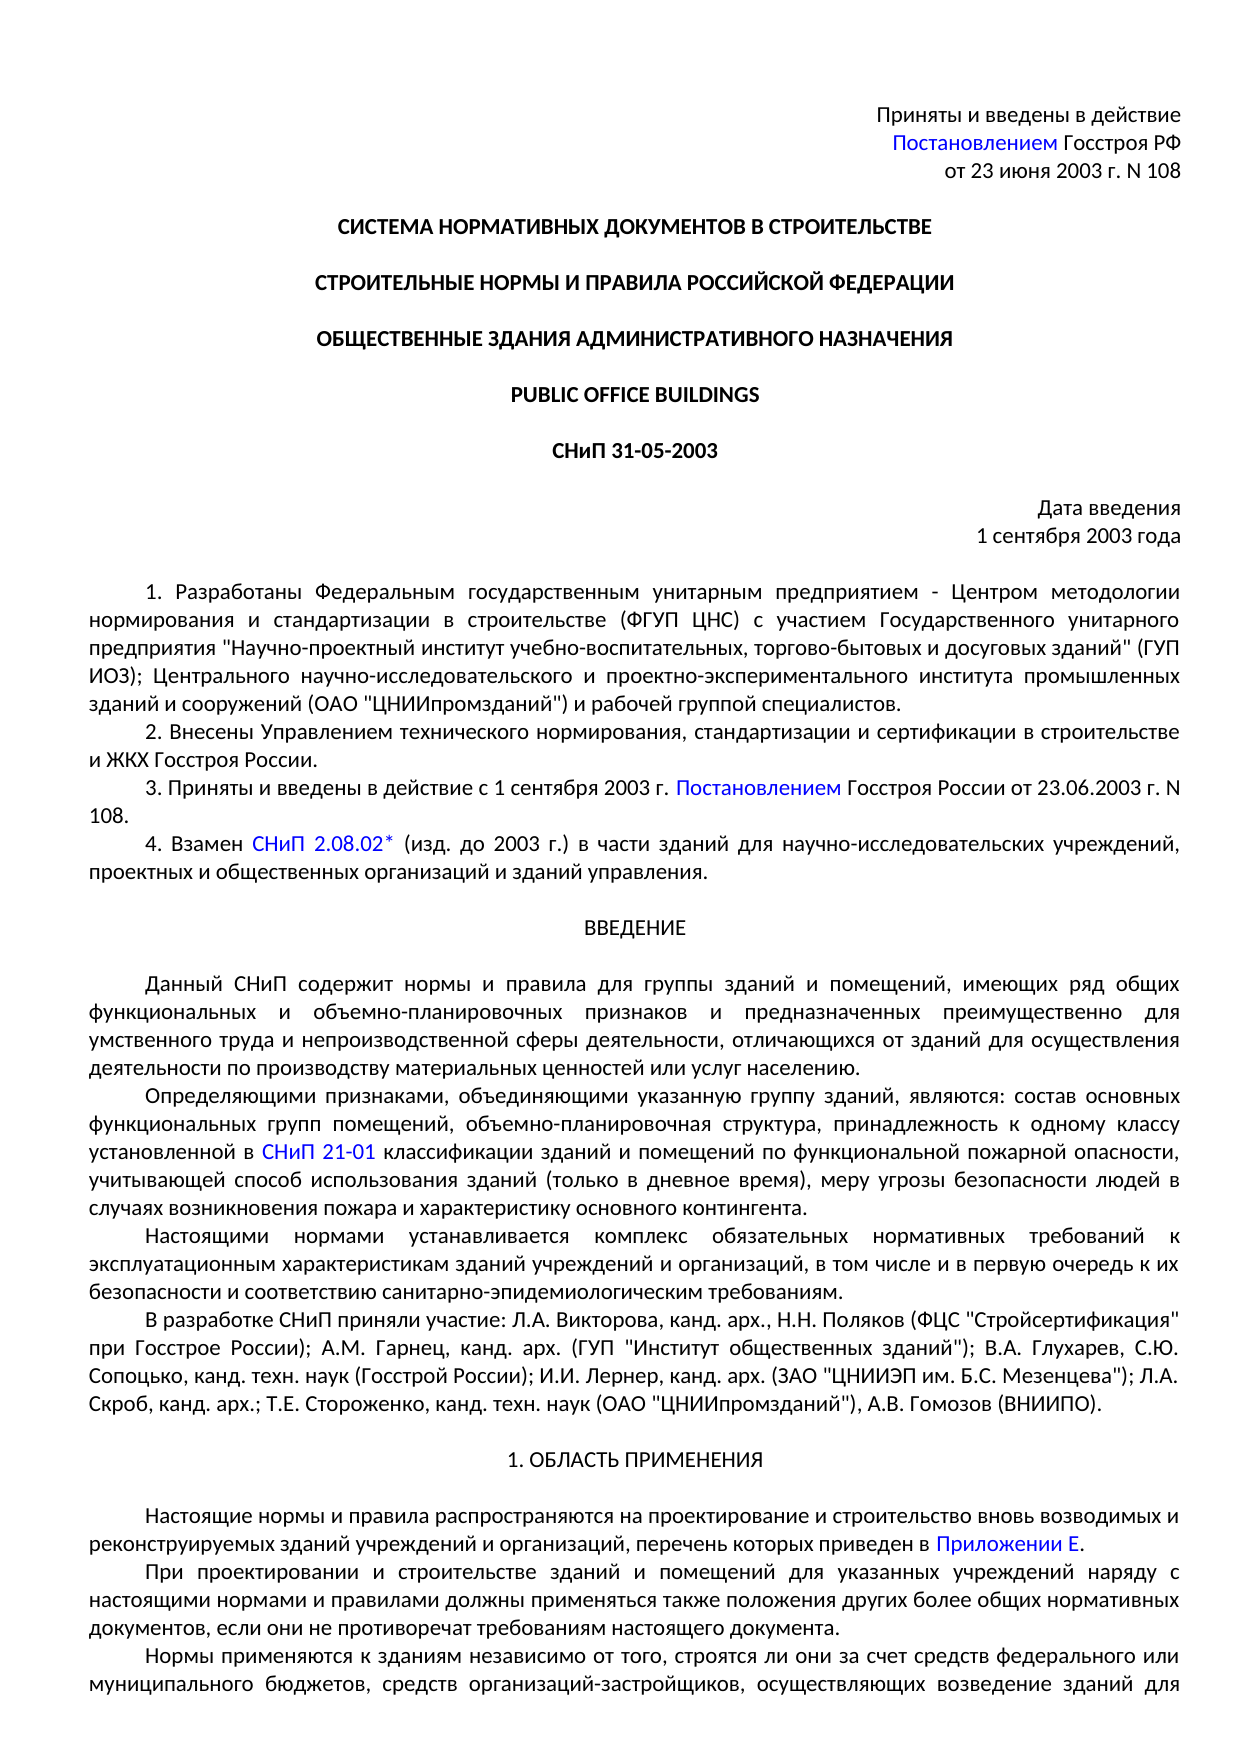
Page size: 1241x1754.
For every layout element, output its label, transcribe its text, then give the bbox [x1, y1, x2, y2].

text СИСТЕМА НОРМАТИВНЫХ ДОКУМЕНТОВ В СТРОИТЕЛЬСТВЕ [89, 212, 1181, 241]
text В разработке СНиП приняли участие: Л.А. Викторова, канд. арх., Н.Н. Поляков (ФЦС "Стройсертификация" при Госстрое России); А.М. Гарнец, канд. арх. (ГУП "Институт общественных зданий"); В.А. Глухарев, С.Ю. Сопоцько, канд. техн. наук (Госстрой России); И.И. Лернер, канд. арх. (ЗАО "ЦНИИЭП им. Б.С. Мезенцева"); Л.А. Скроб, канд. арх.; Т.Е. Стороженко, канд. техн. наук (ОАО "ЦНИИпромзданий"), А.В. Гомозов (ВНИИПО). [89, 1305, 1181, 1417]
text При проектировании и строительстве зданий и помещений для указанных учреждений наряду с настоящими нормами и правилами должны применяться также положения других более общих нормативных документов, если они не противоречат требованиям настоящего документа. [89, 1557, 1181, 1642]
text Постановлением Госстроя РФ [89, 128, 1181, 156]
text ВВЕДЕНИЕ [89, 913, 1181, 941]
text Приняты и введены в действие [89, 100, 1181, 128]
text Дата введения [89, 493, 1181, 521]
text PUBLIC OFFICE BUILDINGS [89, 381, 1181, 409]
text СТРОИТЕЛЬНЫЕ НОРМЫ И ПРАВИЛА РОССИЙСКОЙ ФЕДЕРАЦИИ [89, 268, 1181, 297]
text ОБЩЕСТВЕННЫЕ ЗДАНИЯ АДМИНИСТРАТИВНОГО НАЗНАЧЕНИЯ [89, 324, 1181, 353]
text 1. Разработаны Федеральным государственным унитарным предприятием - Центром методологии нормирования и стандартизации в строительстве (ФГУП ЦНС) с участием Государственного унитарного предприятия "Научно-проектный институт учебно-воспитательных, торгово-бытовых и досуговых зданий" (ГУП ИОЗ); Центрального научно-исследовательского и проектно-экспериментального института промышленных зданий и сооружений (ОАО "ЦНИИпромзданий") и рабочей группой специалистов. [89, 577, 1181, 717]
text 1. ОБЛАСТЬ ПРИМЕНЕНИЯ [89, 1445, 1181, 1473]
text 3. Приняты и введены в действие с 1 сентября 2003 г. Постановлением Госстроя России от 23.06.2003 г. N 108. [89, 773, 1181, 829]
text 1 сентября 2003 года [89, 521, 1181, 549]
text 2. Внесены Управлением технического нормирования, стандартизации и сертификации в строительстве и ЖКХ Госстроя России. [89, 717, 1181, 773]
text Данный СНиП содержит нормы и правила для группы зданий и помещений, имеющих ряд общих функциональных и объемно-планировочных признаков и предназначенных преимущественно для умственного труда и непроизводственной сферы деятельности, отличающихся от зданий для осуществления деятельности по производству материальных ценностей или услуг населению. [89, 969, 1181, 1081]
text СНиП 31-05-2003 [89, 437, 1181, 465]
text Настоящие нормы и правила распространяются на проектирование и строительство вновь возводимых и реконструируемых зданий учреждений и организаций, перечень которых приведен в Приложении Е. [89, 1501, 1181, 1557]
text Определяющими признаками, объединяющими указанную группу зданий, являются: состав основных функциональных групп помещений, объемно-планировочная структура, принадлежность к одному классу установленной в СНиП 21-01 классификации зданий и помещений по функциональной пожарной опасности, учитывающей способ использования зданий (только в дневное время), меру угрозы безопасности людей в случаях возникновения пожара и характеристику основного контингента. [89, 1081, 1181, 1221]
text 4. Взамен СНиП 2.08.02* (изд. до 2003 г.) в части зданий для научно-исследовательских учреждений, проектных и общественных организаций и зданий управления. [89, 829, 1181, 885]
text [89, 1642, 1181, 1698]
text Настоящими нормами устанавливается комплекс обязательных нормативных требований к эксплуатационным характеристикам зданий учреждений и организаций, в том числе и в первую очередь к их безопасности и соответствию санитарно-эпидемиологическим требованиям. [89, 1221, 1181, 1305]
text от 23 июня 2003 г. N 108 [89, 156, 1181, 184]
